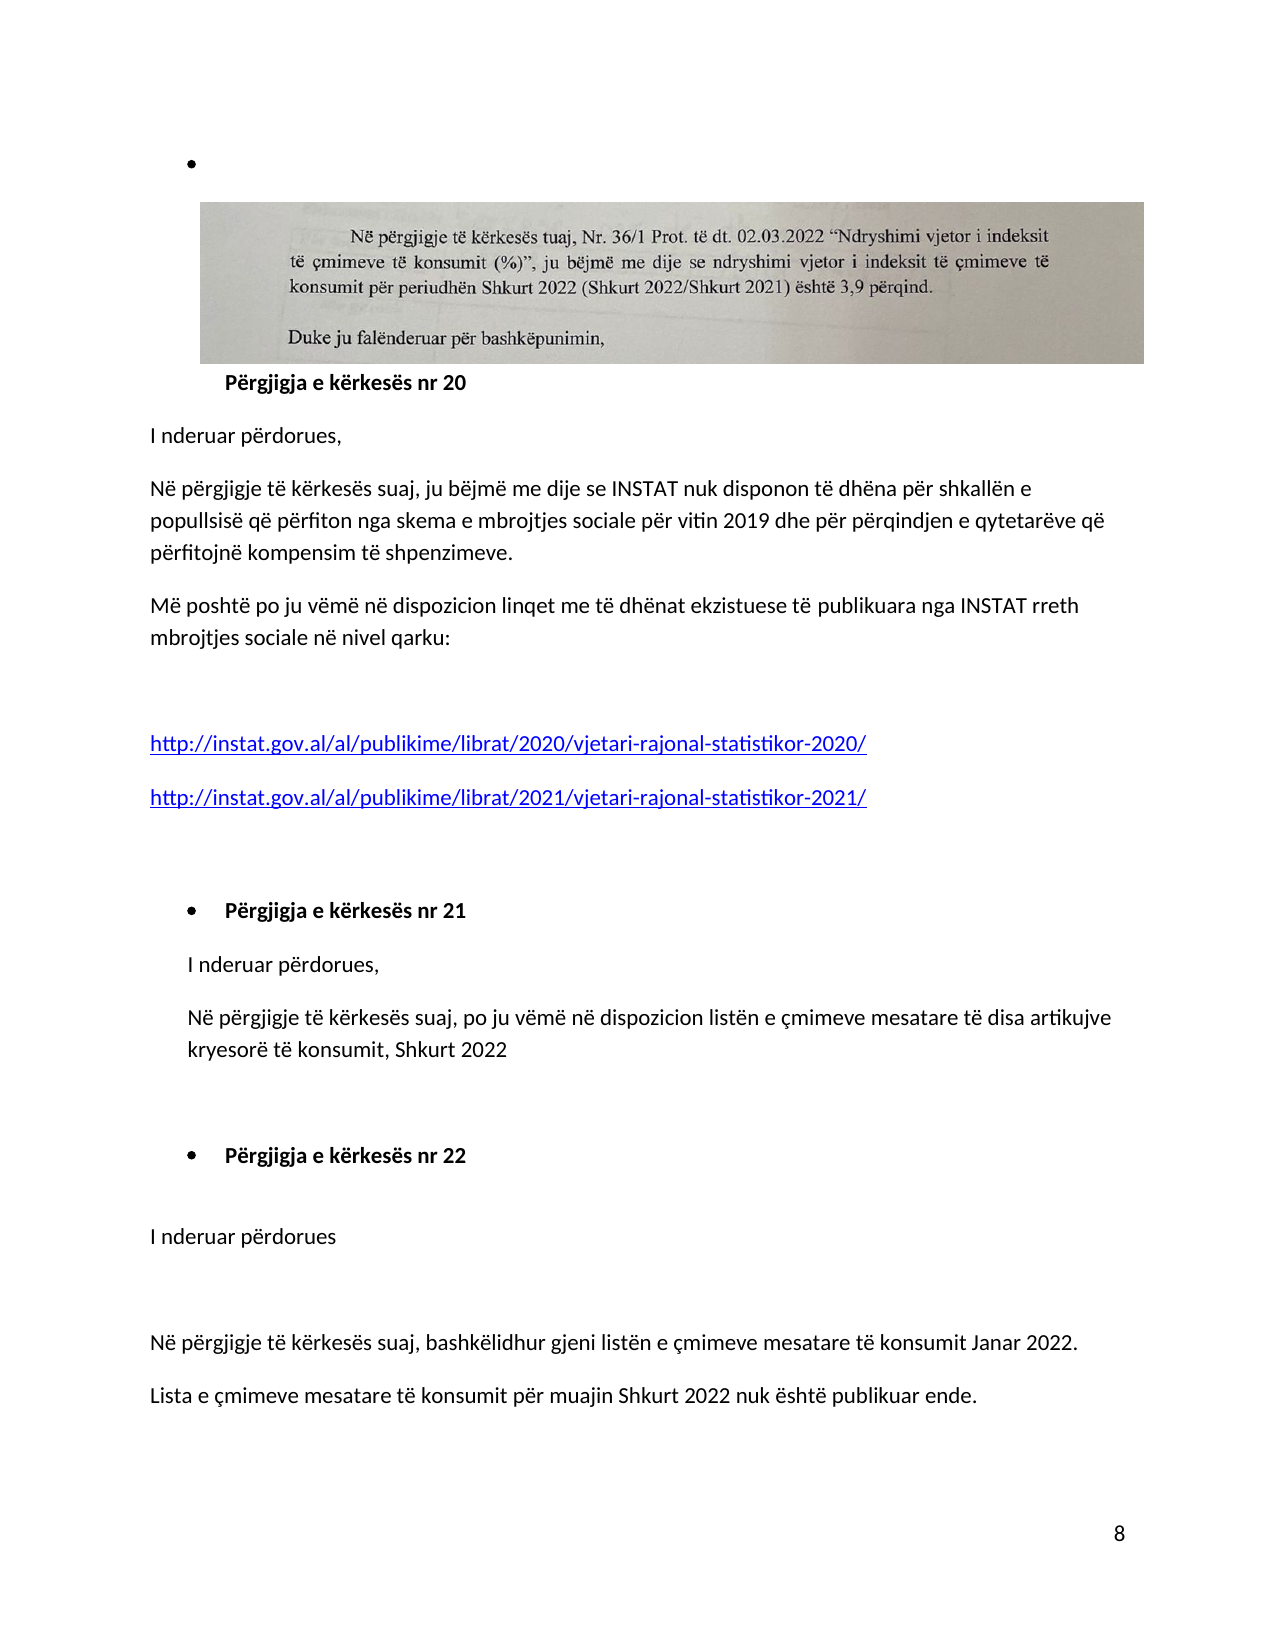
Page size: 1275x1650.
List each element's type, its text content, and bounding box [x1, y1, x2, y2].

list Përgjigja e kërkesës nr 21 [187, 897, 1125, 925]
text I nderuar përdorues, [150, 421, 1125, 449]
picture [200, 202, 1144, 364]
text I nderuar përdorues, [187, 950, 1125, 978]
text Më poshtë po ju vëmë në dispozicion linqet me të dhënat ekzistuese të publikuara nga INSTAT rreth mbrojtjes sociale në nivel qarku: [150, 591, 1125, 652]
text Në përgjigje të kërkesës suaj, ju bëjmë me dije se INSTAT nuk disponon të dhëna për shkallën e popullsisë që përfiton nga skema e mbrojtjes sociale për vitin 2019 dhe për përqindjen e qytetarëve që përfitojnë kompensim të shpenzimeve. [150, 474, 1125, 566]
text http://instat.gov.al/al/publikime/librat/2021/vjetari-rajonal-statistikor-2021/ [150, 783, 1125, 811]
text Në përgjigje të kërkesës suaj, po ju vëmë në dispozicion listën e çmimeve mesatare të disa artikujve kryesorë të konsumit, Shkurt 2022 [187, 1003, 1125, 1063]
list Përgjigja e kërkesës nr 22 [187, 1141, 1125, 1169]
text I nderuar përdorues [150, 1222, 1125, 1250]
text Në përgjigje të kërkesës suaj, bashkëlidhur gjeni listën e çmimeve mesatare të konsumit Janar 2022. [150, 1328, 1125, 1356]
text Lista e çmimeve mesatare të konsumit për muajin Shkurt 2022 nuk është publikuar ende. [150, 1381, 1125, 1409]
text http://instat.gov.al/al/publikime/librat/2020/vjetari-rajonal-statistikor-2020/ [150, 729, 1125, 758]
